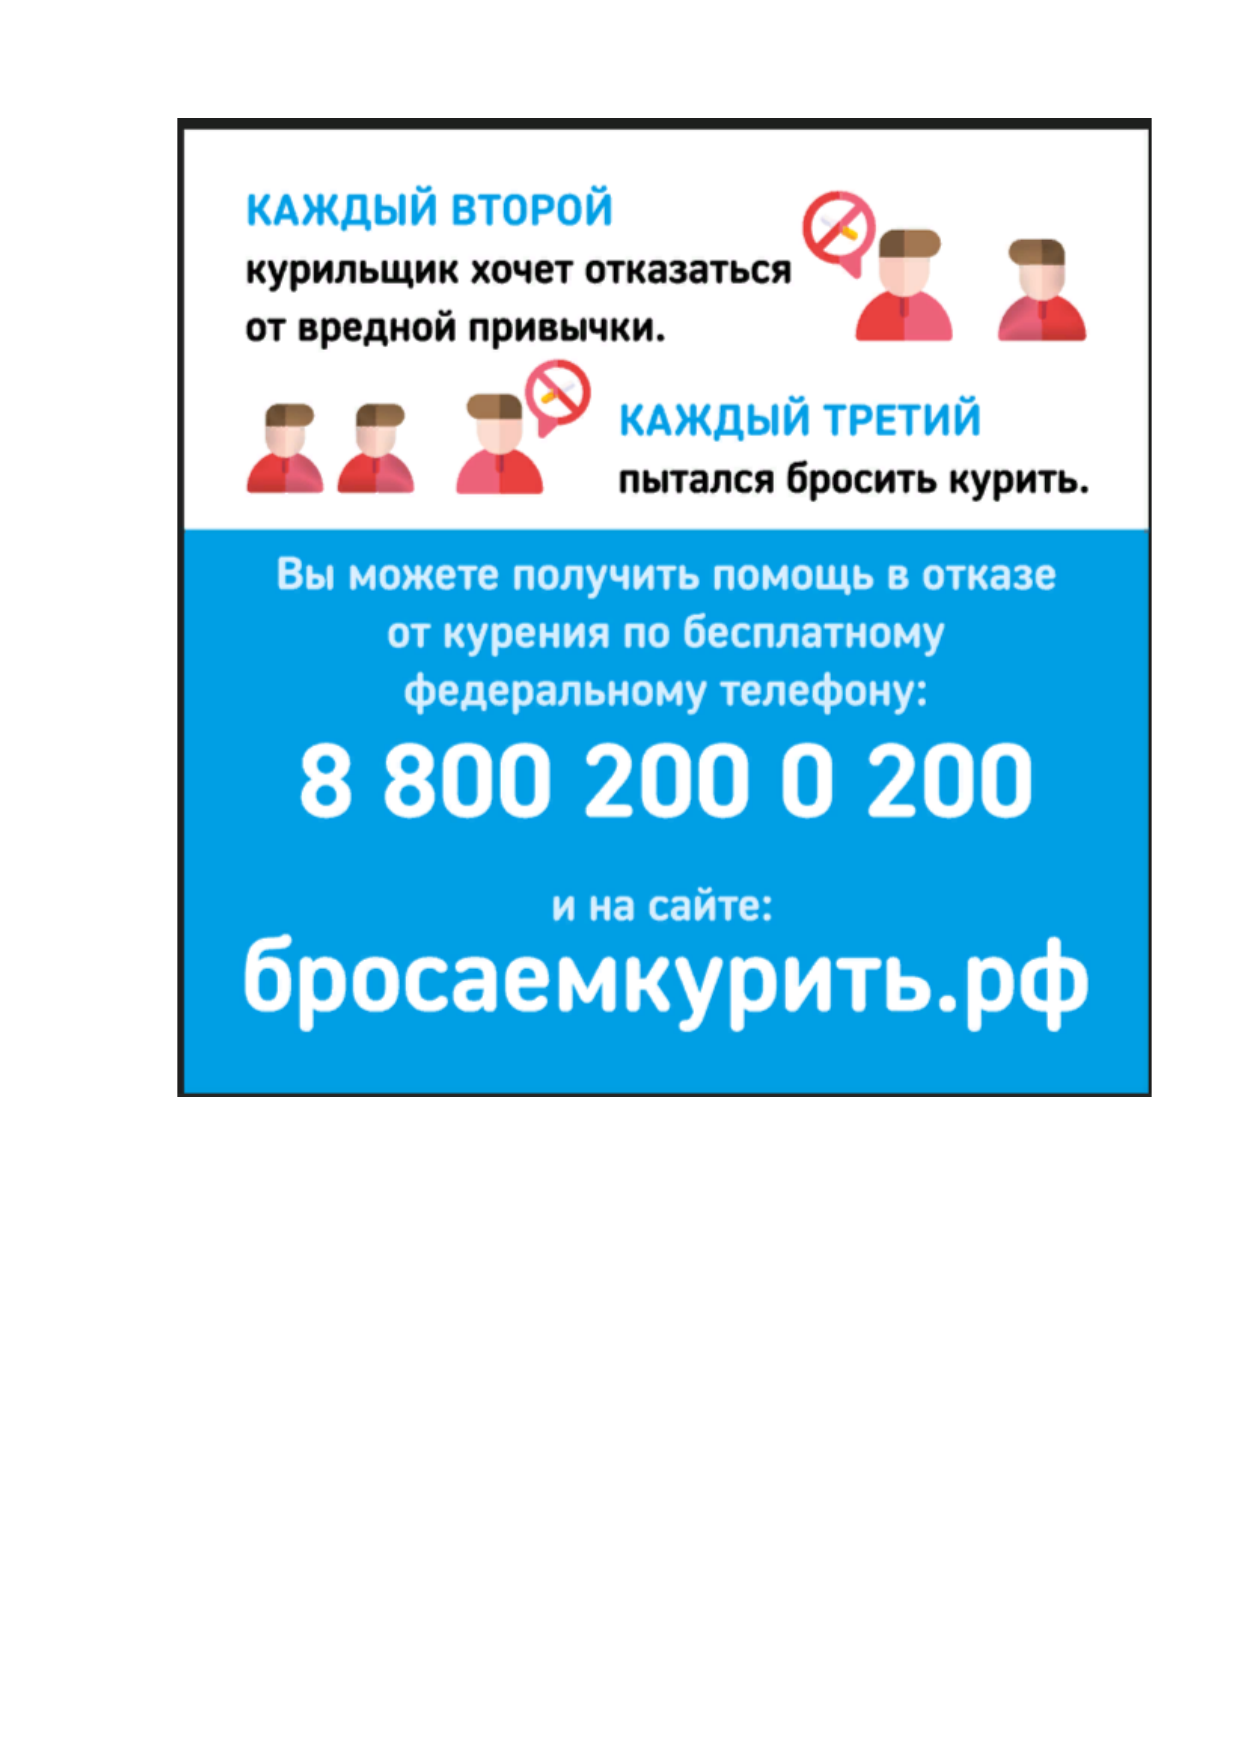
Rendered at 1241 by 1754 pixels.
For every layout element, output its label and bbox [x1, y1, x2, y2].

picture [177, 118, 1152, 1097]
